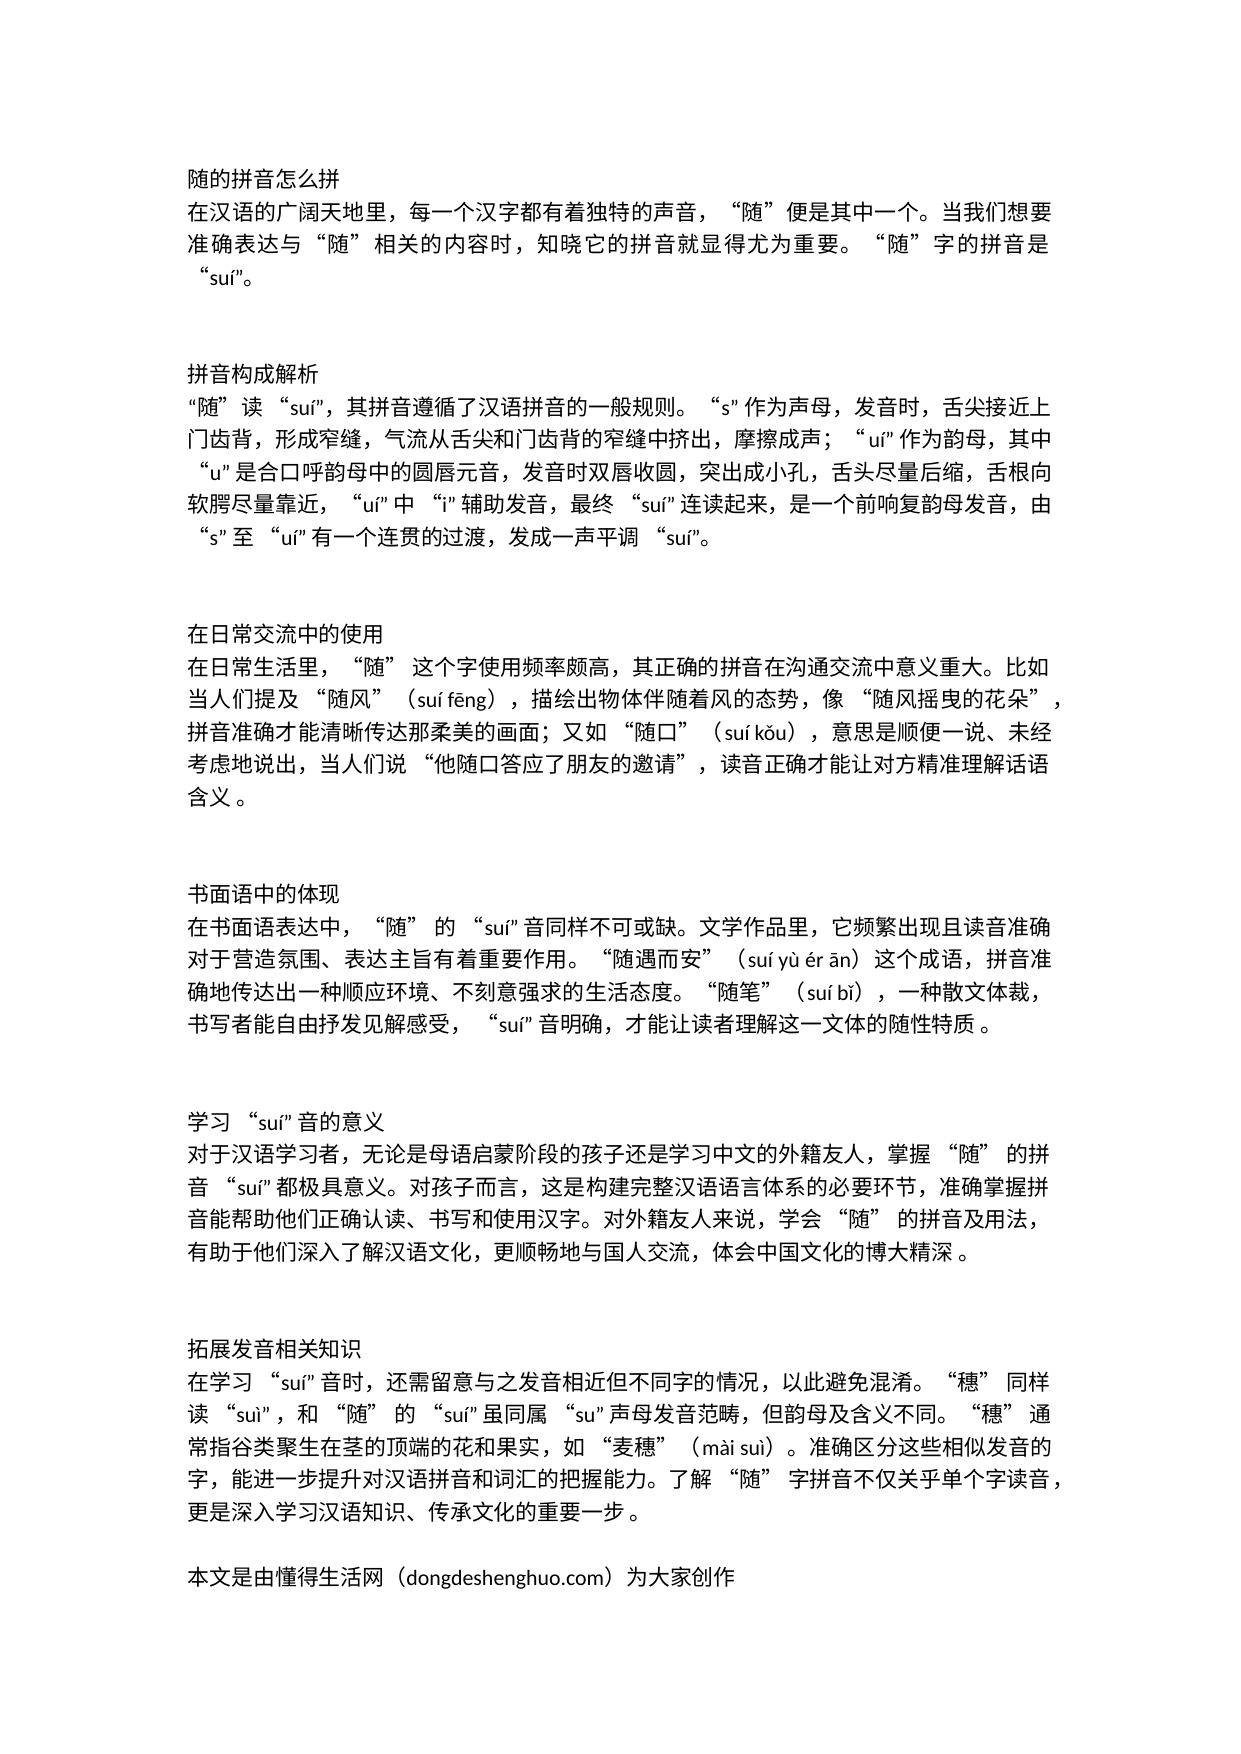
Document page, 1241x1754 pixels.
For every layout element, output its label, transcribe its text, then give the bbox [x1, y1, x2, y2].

text 在日常生活里，“随” 这个字使用频率颇高，其正确的拼音在沟通交流中意义重大。比如当人们提及 “随风”（suí fēng），描绘出物体伴随着风的态势，像 “随风摇曳的花朵”，拼音准确才能清晰传达那柔美的画面；又如 “随口”（suí kǒu），意思是顺便一说、未经考虑地说出，当人们说 “他随口答应了朋友的邀请”，读音正确才能让对方精准理解话语含义 。 [187, 649, 1053, 812]
text 在汉语的广阔天地里，每一个汉字都有着独特的声音，“随”便是其中一个。当我们想要准确表达与“随”相关的内容时，知晓它的拼音就显得尤为重要。“随”字的拼音是 “suí”。 [187, 194, 1053, 292]
text 随的拼音怎么拼 [187, 162, 1053, 194]
text 学习 “suí” 音的意义 [187, 1104, 1053, 1137]
text 在书面语表达中，“随” 的 “suí” 音同样不可或缺。文学作品里，它频繁出现且读音准确对于营造氛围、表达主旨有着重要作用。“随遇而安”（suí yù ér ān）这个成语，拼音准确地传达出一种顺应环境、不刻意强求的生活态度。“随笔”（suí bǐ），一种散文体裁，书写者能自由抒发见解感受， “suí” 音明确，才能让读者理解这一文体的随性特质 。 [187, 909, 1053, 1039]
text 书面语中的体现 [187, 877, 1053, 909]
text 在学习 “suí” 音时，还需留意与之发音相近但不同字的情况，以此避免混淆。“穗” 同样读 “suì” ，和 “随” 的 “suí” 虽同属 “su” 声母发音范畴，但韵母及含义不同。“穗” 通常指谷类聚生在茎的顶端的花和果实，如 “麦穗”（mài suì）。准确区分这些相似发音的字，能进一步提升对汉语拼音和词汇的把握能力。了解 “随” 字拼音不仅关乎单个字读音，更是深入学习汉语知识、传承文化的重要一步 。 [187, 1364, 1053, 1527]
text 拓展发音相关知识 [187, 1332, 1053, 1364]
text “随”读 “suí”，其拼音遵循了汉语拼音的一般规则。“s” 作为声母，发音时，舌尖接近上门齿背，形成窄缝，气流从舌尖和门齿背的窄缝中挤出，摩擦成声；“uí” 作为韵母，其中 “u” 是合口呼韵母中的圆唇元音，发音时双唇收圆，突出成小孔，舌头尽量后缩，舌根向软腭尽量靠近，“uí” 中 “i” 辅助发音，最终 “suí” 连读起来，是一个前响复韵母发音，由 “s” 至 “uí” 有一个连贯的过渡，发成一声平调 “suí”。 [187, 389, 1053, 552]
text 拼音构成解析 [187, 357, 1053, 389]
text 对于汉语学习者，无论是母语启蒙阶段的孩子还是学习中文的外籍友人，掌握 “随” 的拼音 “suí” 都极具意义。对孩子而言，这是构建完整汉语语言体系的必要环节，准确掌握拼音能帮助他们正确认读、书写和使用汉字。对外籍友人来说，学会 “随” 的拼音及用法，有助于他们深入了解汉语文化，更顺畅地与国人交流，体会中国文化的博大精深 。 [187, 1137, 1053, 1267]
text 本文是由懂得生活网（dongdeshenghuo.com）为大家创作 [187, 1559, 1053, 1592]
text 在日常交流中的使用 [187, 617, 1053, 649]
